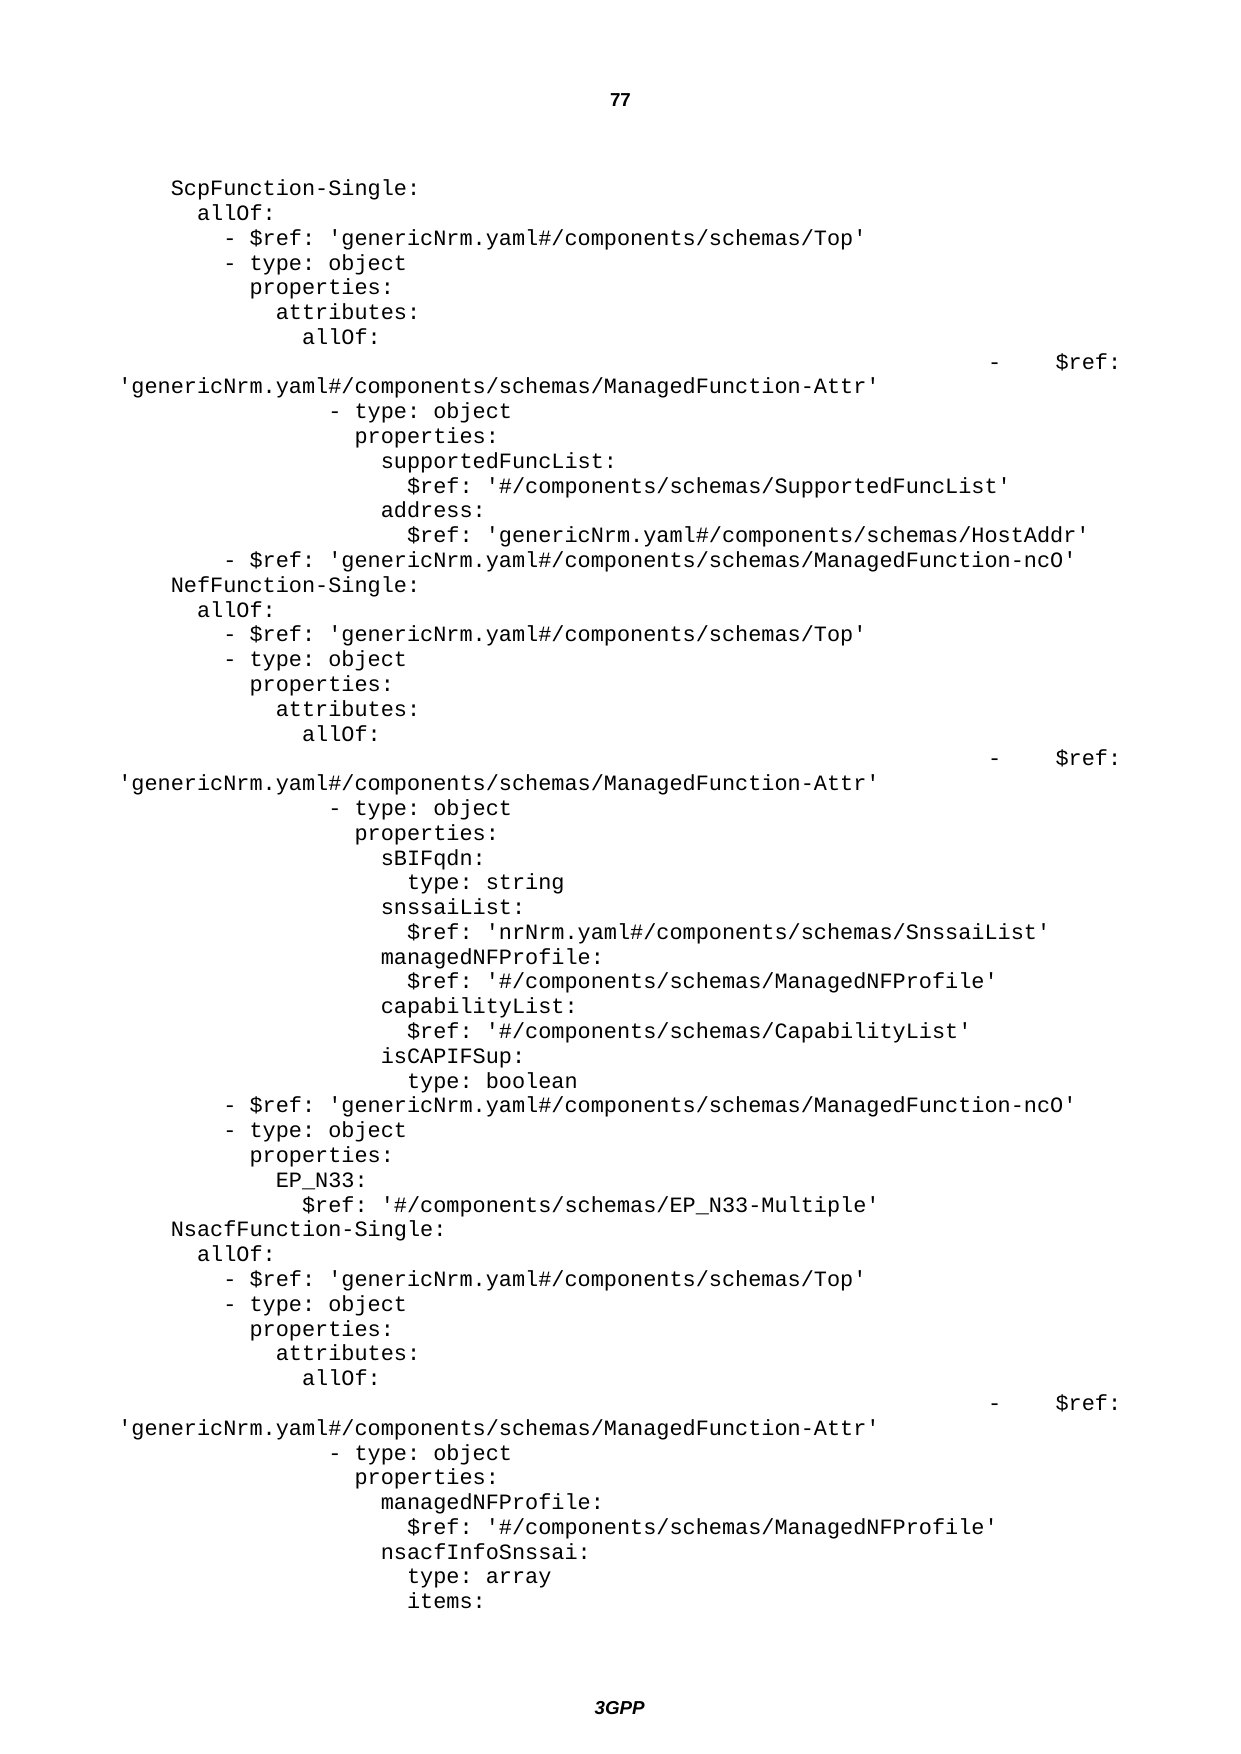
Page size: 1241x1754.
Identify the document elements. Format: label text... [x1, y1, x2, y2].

text - $ref: 'genericNrm.yaml#/components/schemas/Top' [118, 1268, 1122, 1293]
text - type: object [118, 1442, 1122, 1466]
text nsacfInfoSnssai: [118, 1541, 1122, 1566]
text managedNFProfile: [118, 1491, 1122, 1516]
text properties: [118, 673, 1122, 698]
text allOf: [118, 326, 1122, 351]
text $ref: '#/components/schemas/ManagedNFProfile' [118, 971, 1122, 995]
text $ref: 'genericNrm.yaml#/components/schemas/HostAddr' [118, 524, 1122, 549]
text properties: [118, 425, 1122, 450]
text type: string [118, 871, 1122, 896]
text - $ref: 'genericNrm.yaml#/components/schemas/ManagedFunction-ncO' [118, 549, 1122, 574]
text properties: [118, 1466, 1122, 1491]
text address: [118, 499, 1122, 524]
text allOf: [118, 723, 1122, 747]
text - type: object [118, 648, 1122, 673]
text attributes: [118, 1342, 1122, 1367]
text properties: [118, 822, 1122, 847]
text allOf: [118, 1243, 1122, 1268]
text - type: object [118, 1119, 1122, 1144]
text - $ref: 'genericNrm.yaml#/components/schemas/ManagedFunction-Attr' [118, 351, 1122, 400]
text properties: [118, 1144, 1122, 1169]
text - type: object [118, 797, 1122, 822]
text $ref: 'nrNrm.yaml#/components/schemas/SnssaiList' [118, 921, 1122, 946]
text isCAPIFSup: [118, 1045, 1122, 1070]
text allOf: [118, 202, 1122, 227]
text snssaiList: [118, 896, 1122, 921]
text properties: [118, 1318, 1122, 1342]
text - type: object [118, 252, 1122, 276]
text attributes: [118, 301, 1122, 326]
text $ref: '#/components/schemas/SupportedFuncList' [118, 475, 1122, 499]
text - $ref: 'genericNrm.yaml#/components/schemas/ManagedFunction-Attr' [118, 747, 1122, 797]
text EP_N33: [118, 1169, 1122, 1194]
text type: array [118, 1566, 1122, 1590]
text ScpFunction-Single: [118, 177, 1122, 202]
text allOf: [118, 599, 1122, 623]
text items: [118, 1590, 1122, 1615]
text - $ref: 'genericNrm.yaml#/components/schemas/Top' [118, 227, 1122, 252]
text $ref: '#/components/schemas/CapabilityList' [118, 1020, 1122, 1045]
text type: boolean [118, 1070, 1122, 1094]
text NsacfFunction-Single: [118, 1218, 1122, 1243]
text - $ref: 'genericNrm.yaml#/components/schemas/ManagedFunction-ncO' [118, 1094, 1122, 1119]
text - type: object [118, 1293, 1122, 1318]
text sBIFqdn: [118, 847, 1122, 871]
text - type: object [118, 400, 1122, 425]
text - $ref: 'genericNrm.yaml#/components/schemas/Top' [118, 623, 1122, 648]
text managedNFProfile: [118, 946, 1122, 971]
text $ref: '#/components/schemas/EP_N33-Multiple' [118, 1194, 1122, 1218]
text attributes: [118, 698, 1122, 723]
text $ref: '#/components/schemas/ManagedNFProfile' [118, 1516, 1122, 1541]
text capabilityList: [118, 995, 1122, 1020]
text NefFunction-Single: [118, 574, 1122, 599]
text allOf: [118, 1367, 1122, 1392]
text - $ref: 'genericNrm.yaml#/components/schemas/ManagedFunction-Attr' [118, 1392, 1122, 1442]
text supportedFuncList: [118, 450, 1122, 475]
text properties: [118, 276, 1122, 301]
